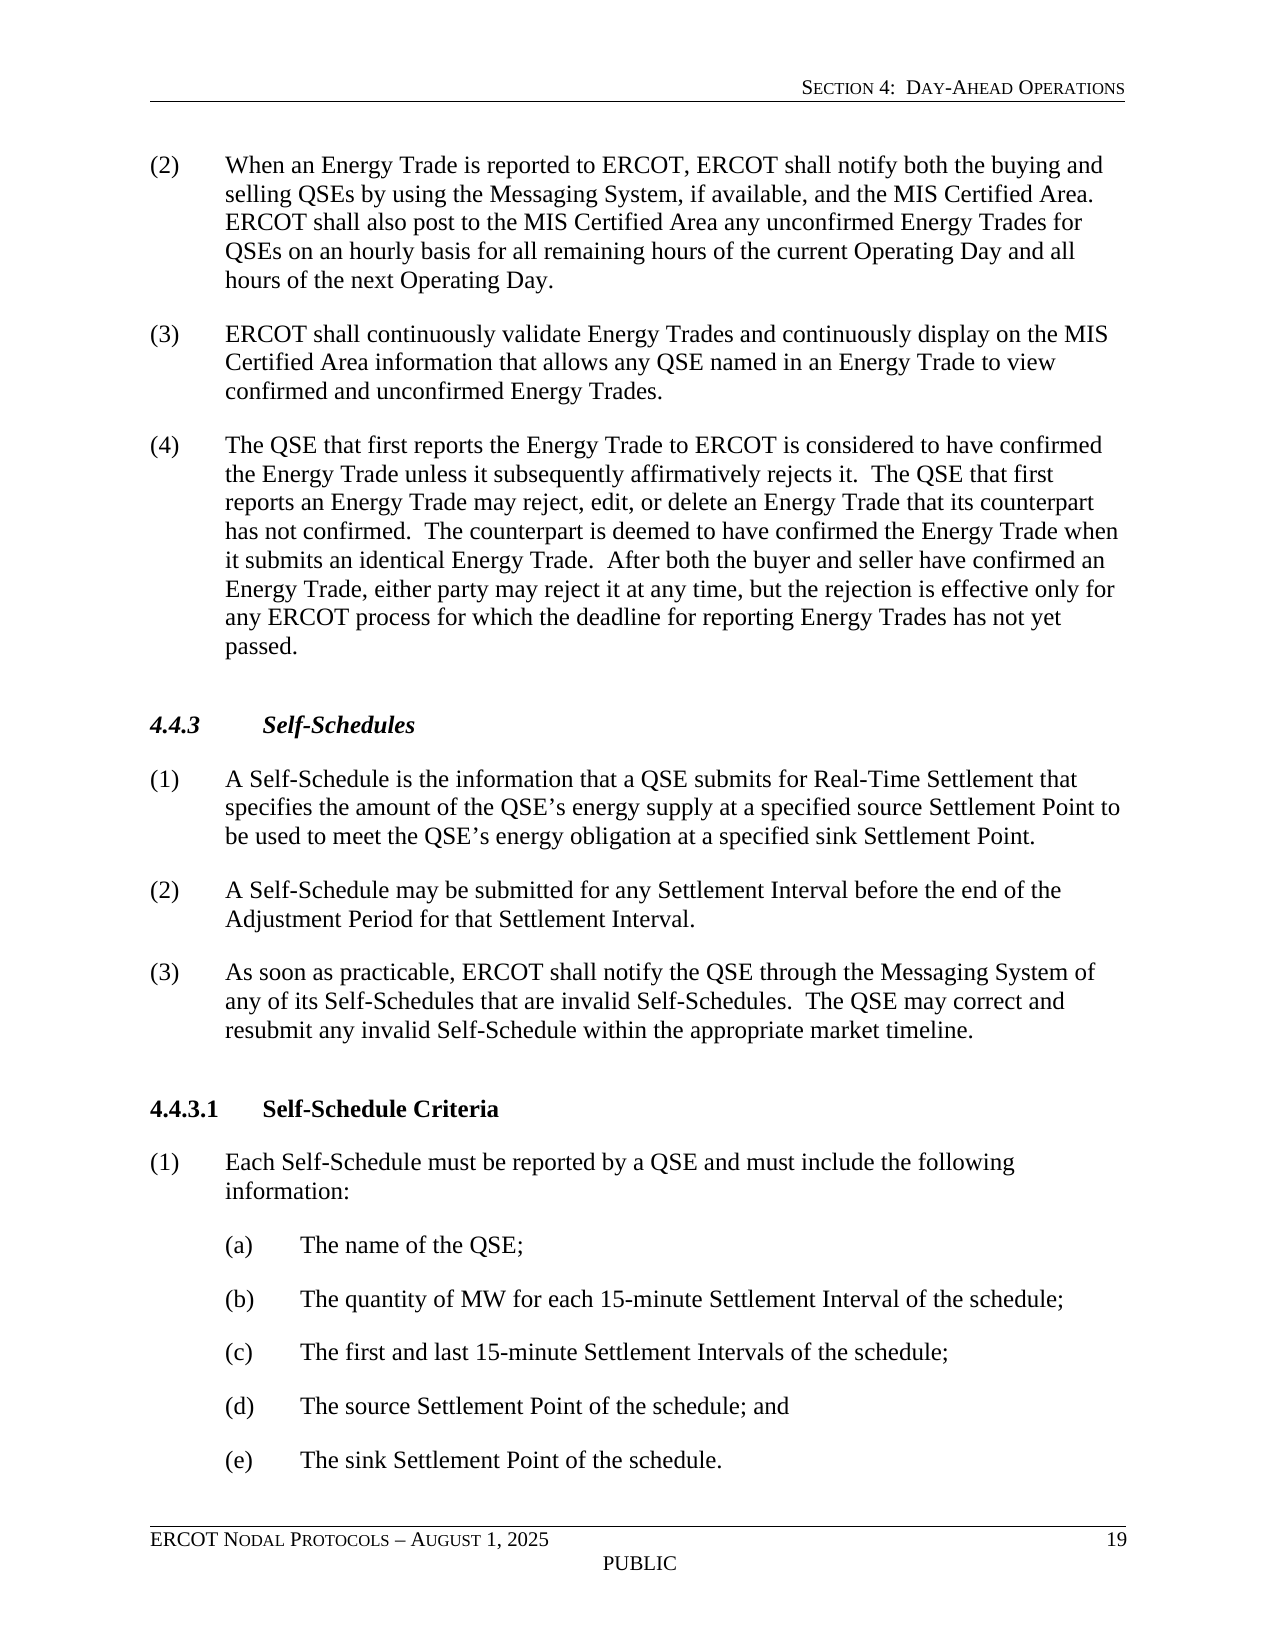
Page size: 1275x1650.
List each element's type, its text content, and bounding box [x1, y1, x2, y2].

text (b) The quantity of MW for each 15-minute Settlement Interval of the schedule; [225, 1284, 1125, 1312]
text (2) A Self-Schedule may be submitted for any Settlement Interval before the end of the Adjustment Period for that Settlement Interval. [150, 875, 1125, 932]
text (1) A Self-Schedule is the information that a QSE submits for Real-Time Settlement that specifies the amount of the QSE’s energy supply at a specified source Settlement Point to be used to meet the QSE’s energy obligation at a specified sink Settlement Point. [150, 764, 1125, 850]
text (3) ERCOT shall continuously validate Energy Trades and continuously display on the MIS Certified Area information that allows any QSE named in an Energy Trade to view confirmed and unconfirmed Energy Trades. [150, 319, 1125, 405]
text 4.4.3 Self-Schedules [150, 710, 1125, 739]
text (d) The source Settlement Point of the schedule; and [225, 1391, 1125, 1420]
text (3) As soon as practicable, ERCOT shall notify the QSE through the Messaging System of any of its Self-Schedules that are invalid Self-Schedules. The QSE may correct and resubmit any invalid Self-Schedule within the appropriate market timeline. [150, 957, 1125, 1044]
text (1) Each Self-Schedule must be reported by a QSE and must include the following information: [150, 1147, 1125, 1205]
text (4) The QSE that first reports the Energy Trade to ERCOT is considered to have confirmed the Energy Trade unless it subsequently affirmatively rejects it. The QSE that first reports an Energy Trade may reject, edit, or delete an Energy Trade that its counterpart has not confirmed. The counterpart is deemed to have confirmed the Energy Trade when it submits an identical Energy Trade. After both the buyer and seller have confirmed an Energy Trade, either party may reject it at any time, but the rejection is effective only for any ERCOT process for which the deadline for reporting Energy Trades has not yet passed. [150, 430, 1125, 660]
text 4.4.3.1 Self-Schedule Criteria [150, 1094, 1125, 1122]
text (a) The name of the QSE; [225, 1230, 1125, 1259]
text (e) The sink Settlement Point of the schedule. [225, 1445, 1125, 1474]
text (2) When an Energy Trade is reported to ERCOT, ERCOT shall notify both the buying and selling QSEs by using the Messaging System, if available, and the MIS Certified Area. ERCOT shall also post to the MIS Certified Area any unconfirmed Energy Trades for QSEs on an hourly basis for all remaining hours of the current Operating Day and all hours of the next Operating Day. [150, 150, 1125, 294]
text (c) The first and last 15-minute Settlement Intervals of the schedule; [225, 1337, 1125, 1366]
